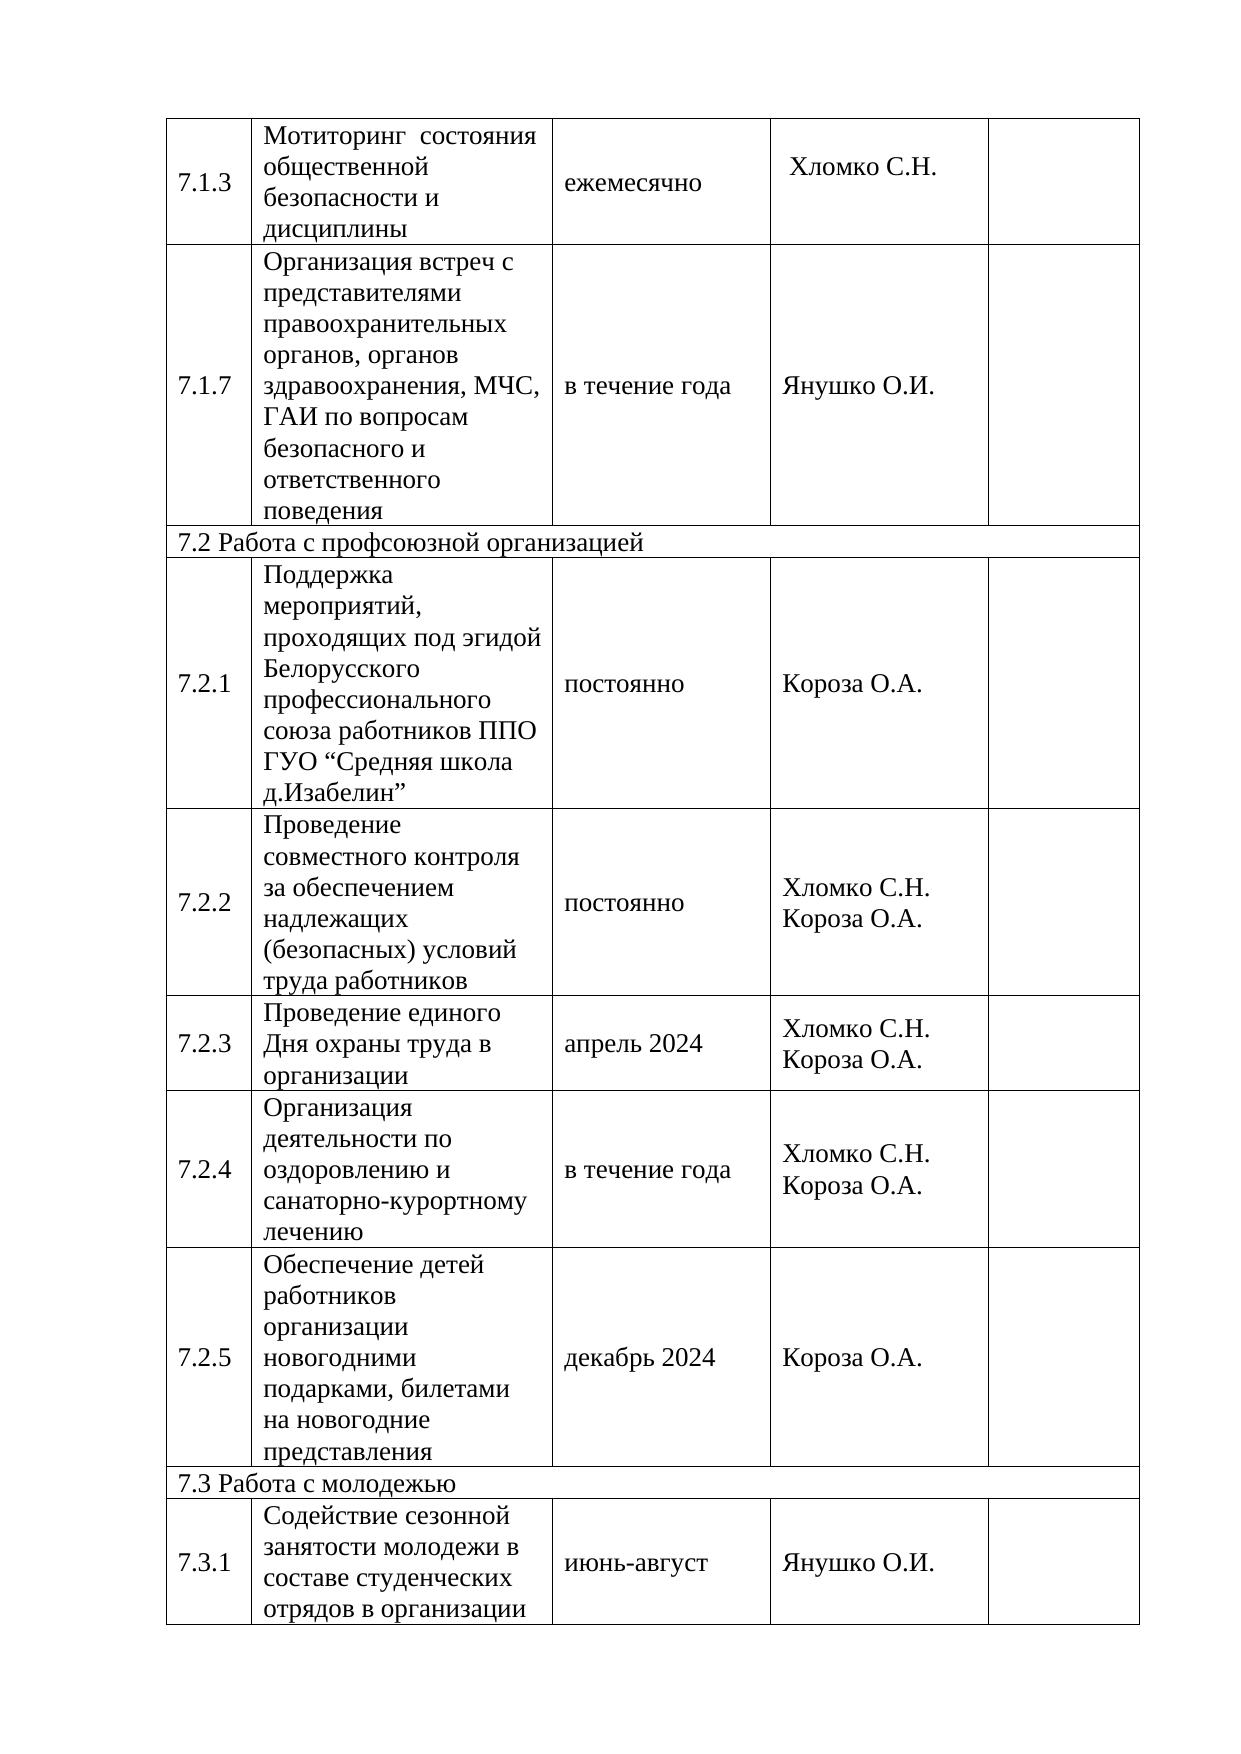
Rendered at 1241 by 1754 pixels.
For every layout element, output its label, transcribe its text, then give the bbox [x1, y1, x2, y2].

table_cell 7.1.7 [167, 245, 251, 525]
table_cell Хломко С.Н. Короза О.А. [771, 809, 988, 995]
table_cell ежемесячно [553, 119, 770, 244]
table_cell 7.2.3 [167, 996, 251, 1090]
table_cell постоянно [553, 558, 770, 807]
table_cell 7.2 Работа с профсоюзной организацией [167, 526, 1139, 557]
table_cell апрель 2024 [553, 996, 770, 1090]
table_cell [989, 1499, 1139, 1623]
table_cell в течение года [553, 245, 770, 525]
table_cell [989, 558, 1139, 807]
table_cell Хломко С.Н. [771, 119, 988, 244]
table_cell декабрь 2024 [553, 1248, 770, 1466]
table_cell [989, 809, 1139, 995]
table_cell Проведение совместного контроля за обеспечением надлежащих (безопасных) условий труда работников [252, 809, 552, 995]
table_cell [989, 245, 1139, 525]
table_cell [989, 1248, 1139, 1466]
table_cell Проведение единого Дня охраны труда в организации [252, 996, 552, 1090]
table_cell постоянно [553, 809, 770, 995]
table_cell [989, 996, 1139, 1090]
table_cell 7.3.1 [167, 1499, 251, 1623]
table_cell 7.3 Работа с молодежью [167, 1467, 1139, 1498]
table_cell Организация деятельности по оздоровлению и санаторно-курортному лечению [252, 1091, 552, 1247]
table_cell Янушко О.И. [771, 1499, 988, 1623]
table_cell Мотиторинг состояния общественной безопасности и дисциплины [252, 119, 552, 244]
table_cell Организация встреч с представителями правоохранительных органов, органов здравоохранения, МЧС, ГАИ по вопросам безопасного и ответственного поведения [252, 245, 552, 525]
table_cell Янушко О.И. [771, 245, 988, 525]
table_cell 7.2.1 [167, 558, 251, 807]
table_cell Хломко С.Н. Короза О.А. [771, 1091, 988, 1247]
table_cell Содействие сезонной занятости молодежи в составе студенческих отрядов в организации [252, 1499, 552, 1623]
table_cell июнь-август [553, 1499, 770, 1623]
table_cell 7.2.4 [167, 1091, 251, 1247]
table_cell Короза О.А. [771, 1248, 988, 1466]
table_cell Поддержка мероприятий, проходящих под эгидой Белорусского профессионального союза работников ППО ГУО “Средняя школа д.Изабелин” [252, 558, 552, 807]
table_cell 7.1.3 [167, 119, 251, 244]
table_cell в течение года [553, 1091, 770, 1247]
table_cell Хломко С.Н. Короза О.А. [771, 996, 988, 1090]
table_cell Короза О.А. [771, 558, 988, 807]
table_cell 7.2.5 [167, 1248, 251, 1466]
table_cell Обеспечение детей работников организации новогодними подарками, билетами на новогодние представления [252, 1248, 552, 1466]
table_cell [989, 1091, 1139, 1247]
table_cell [989, 119, 1139, 244]
table_cell 7.2.2 [167, 809, 251, 995]
